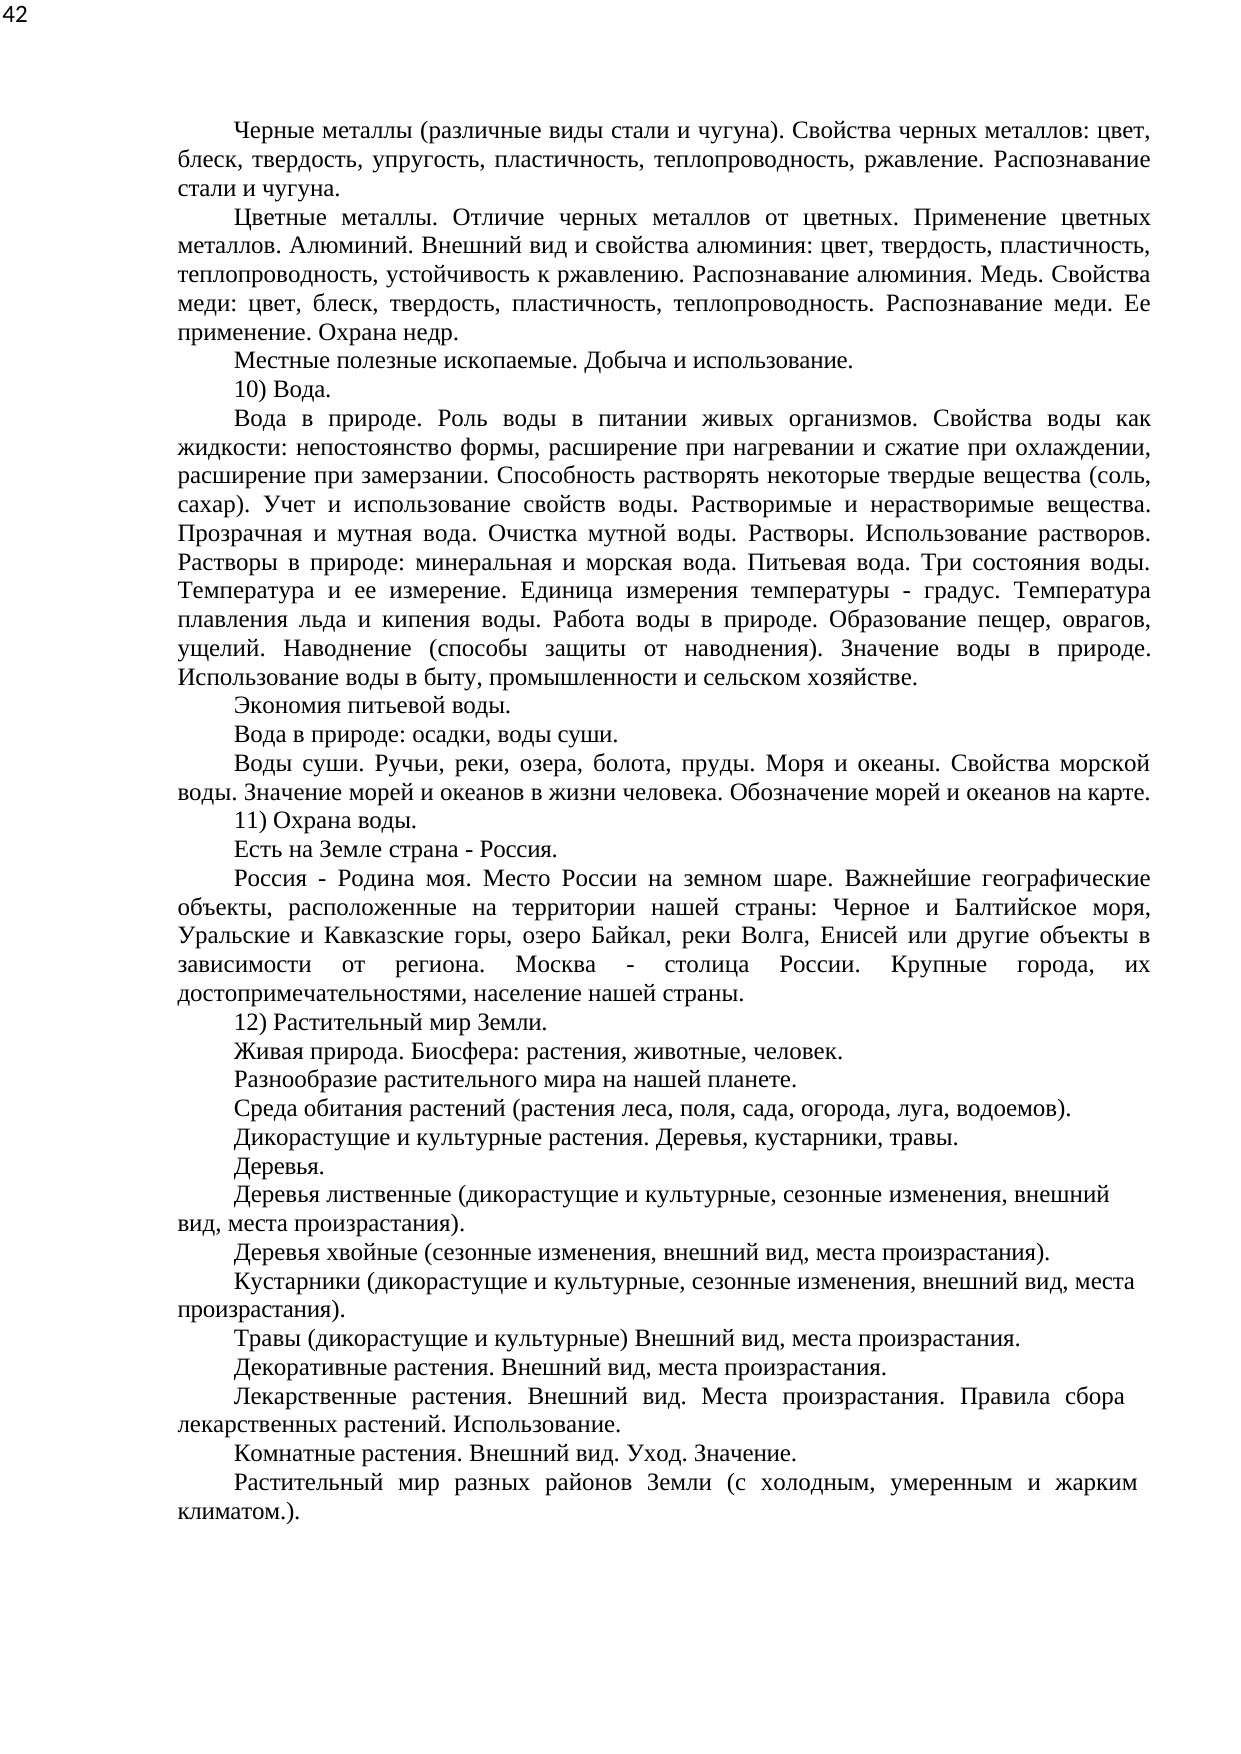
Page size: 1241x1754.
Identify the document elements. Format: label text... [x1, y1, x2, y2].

text Травы (дикорастущие и культурные) Внешний вид, места произрастания. Декоративные растения. Внешний вид, места произрастания. [233, 1323, 1152, 1381]
text Экономия питьевой воды. [233, 691, 1226, 719]
text Вода в природе: осадки, воды суши. [233, 719, 1226, 748]
text Деревья. [233, 1151, 1226, 1179]
list Охрана воды. [233, 806, 1226, 834]
text Деревья лиственные (дикорастущие и культурные, сезонные изменения, внешний вид, места произрастания). [177, 1179, 1152, 1237]
text Деревья хвойные (сезонные изменения, внешний вид, места произрастания). [233, 1237, 1226, 1266]
text Воды суши. Ручьи, реки, озера, болота, пруды. Моря и океаны. Свойства морской воды. Значение морей и океанов в жизни человека. Обозначение морей и океанов на карте. [177, 748, 1151, 806]
text Цветные металлы. Отличие черных металлов от цветных. Применение цветных металлов. Алюминий. Внешний вид и свойства алюминия: цвет, твердость, пластичность, теплопроводность, устойчивость к ржавлению. Распознавание алюминия. Медь. Свойства меди: цвет, блеск, твердость, пластичность, теплопроводность. Распознавание меди. Ее применение. Охрана недр. [177, 202, 1152, 346]
text Комнатные растения. Внешний вид. Уход. Значение. [233, 1438, 1226, 1467]
text Лекарственные растения. Внешний вид. Места произрастания. Правила сбора лекарственных растений. Использование. [177, 1381, 1226, 1438]
text Есть на Земле страна - Россия. [233, 834, 1226, 863]
text Вода в природе. Роль воды в питании живых организмов. Свойства воды как жидкости: непостоянство формы, расширение при нагревании и сжатие при охлаждении, расширение при замерзании. Способность растворять некоторые твердые вещества (соль, сахар). Учет и использование свойств воды. Растворимые и нерастворимые вещества. Прозрачная и мутная вода. Очистка мутной воды. Растворы. Использование растворов. Растворы в природе: минеральная и морская вода. Питьевая вода. Три состояния воды. Температура и ее измерение. Единица измерения температуры - градус. Температура плавления льда и кипения воды. Работа воды в природе. Образование пещер, оврагов, ущелий. Наводнение (способы защиты от наводнения). Значение воды в природе. Использование воды в быту, промышленности и сельском хозяйстве. [177, 403, 1152, 691]
text Россия - Родина моя. Место России на земном шаре. Важнейшие географические объекты, расположенные на территории нашей страны: Черное и Балтийское моря, Уральские и Кавказские горы, озеро Байкал, реки Волга, Енисей или другие объекты в зависимости от региона. Москва - столица России. Крупные города, их достопримечательностями, население нашей страны. [177, 863, 1152, 1007]
text Кустарники (дикорастущие и культурные, сезонные изменения, внешний вид, места произрастания). [177, 1266, 1226, 1323]
list Вода. [233, 374, 1226, 403]
text Среда обитания растений (растения леса, поля, сада, огорода, луга, водоемов). Дикорастущие и культурные растения. Деревья, кустарники, травы. [233, 1093, 1152, 1151]
text Растительный мир разных районов Земли (с холодным, умеренным и жарким климатом.). [177, 1467, 1226, 1524]
text Черные металлы (различные виды стали и чугуна). Свойства черных металлов: цвет, блеск, твердость, упругость, пластичность, теплопроводность, ржавление. Распознавание стали и чугуна. [177, 115, 1152, 202]
list Растительный мир Земли. [233, 1007, 1226, 1036]
text Местные полезные ископаемые. Добыча и использование. [233, 346, 1226, 374]
text Живая природа. Биосфера: растения, животные, человек. Разнообразие растительного мира на нашей планете. [233, 1036, 869, 1093]
